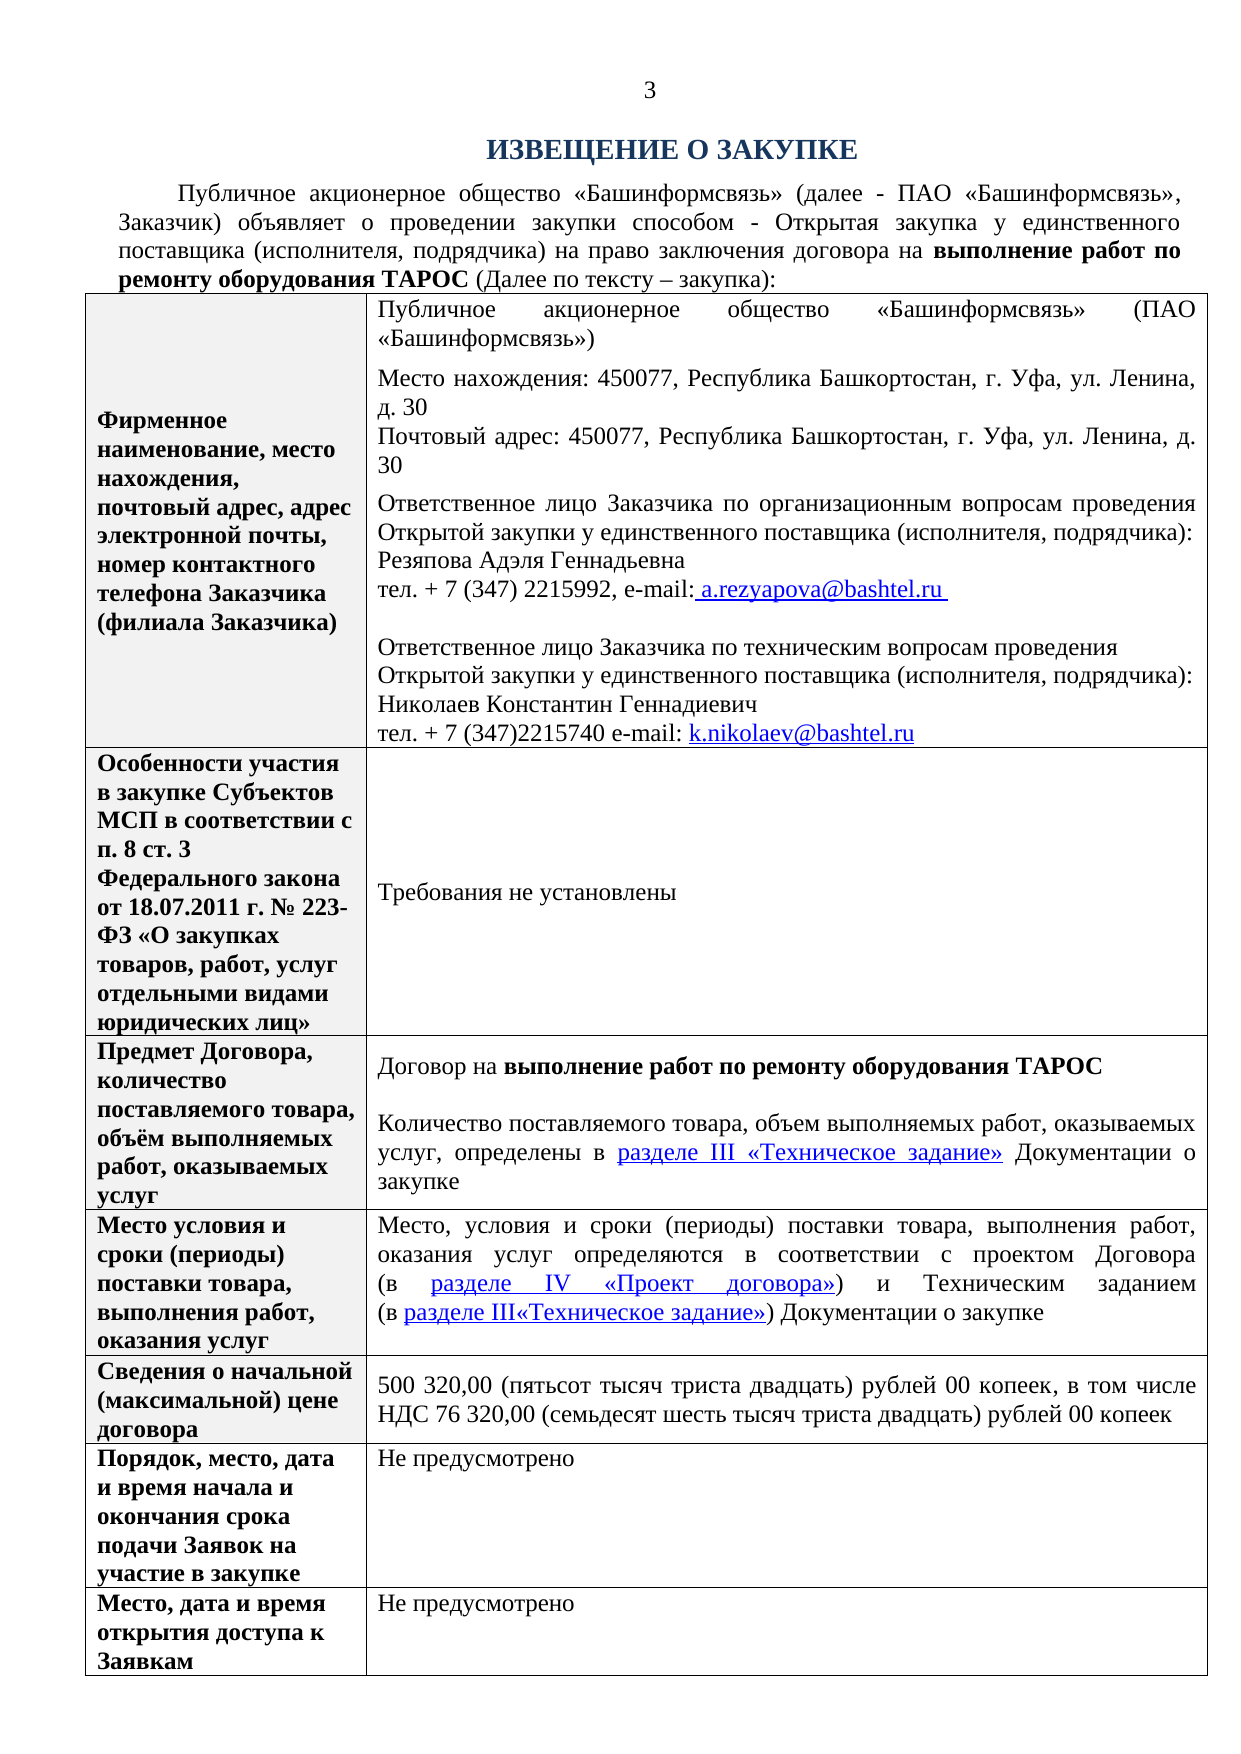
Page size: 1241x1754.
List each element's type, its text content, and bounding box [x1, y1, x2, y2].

table_cell Место условия и сроки (периоды) поставки товара, выполнения работ, оказания услуг [86, 1210, 366, 1355]
table_cell Сведения о начальной (максимальной) цене договора [86, 1356, 366, 1442]
text Публичное акционерное общество «Башинформсвязь» (далее - ПАО «Башинформсвязь», Заказчик) объявляет о проведении закупки способом - Открытая закупка у единственного поставщика (исполнителя, подрядчика) на право заключения договора на выполнение работ по ремонту оборудования ТАРОС (Далее по тексту – закупка): [118, 178, 1181, 293]
table_cell Требования не установлены [367, 748, 1207, 1035]
subtitle ИЗВЕЩЕНИЕ О ЗАКУПКЕ [163, 132, 1181, 166]
table_header Фирменное наименование, место нахождения, почтовый адрес, адрес электронной почты, номер контактного телефона Заказчика (филиала Заказчика) [86, 294, 366, 747]
table_cell Особенности участия в закупке Субъектов МСП в соответствии с п. 8 ст. 3 Федерального закона от 18.07.2011 г. № 223-ФЗ «О закупках товаров, работ, услуг отдельными видами юридических лиц» [86, 748, 366, 1035]
table_header Публичное акционерное общество «Башинформсвязь» (ПАО «Башинформсвязь») Место нахождения: 450077, Республика Башкортостан, г. Уфа, ул. Ленина, д. 30 Почтовый адрес: 450077, Республика Башкортостан, г. Уфа, ул. Ленина, д. 30 Ответственное лицо Заказчика по организационным вопросам проведения Открытой закупки у единственного поставщика (исполнителя, подрядчика): Резяпова Адэля Геннадьевна тел. + 7 (347) 2215992, e-mail: a.rezyapova@bashtel.ru Ответственное лицо Заказчика по техническим вопросам проведения Открытой закупки у единственного поставщика (исполнителя, подрядчика): Николаев Константин Геннадиевич тел. + 7 (347)2215740 e-mail: k.nikolaev@bashtel.ru [367, 294, 1207, 747]
table_cell Порядок, место, дата и время начала и окончания срока подачи Заявок на участие в закупке [86, 1444, 366, 1587]
table_cell Не предусмотрено [367, 1588, 1207, 1674]
table_cell Не предусмотрено [367, 1444, 1207, 1587]
table_cell Место, условия и сроки (периоды) поставки товара, выполнения работ, оказания услуг определяются в соответствии с проектом Договора (в разделе IV «Проект договора») и Техническим заданием (в разделе III«Техническое задание») Документации о закупке [367, 1210, 1207, 1355]
table_cell Договор на выполнение работ по ремонту оборудования ТАРОС Количество поставляемого товара, объем выполняемых работ, оказываемых услуг, определены в разделе III «Техническое задание» Документации о закупке [367, 1036, 1207, 1209]
table_cell Место, дата и время открытия доступа к Заявкам [86, 1588, 366, 1674]
table_cell 500 320,00 (пятьсот тысяч триста двадцать) рублей 00 копеек, в том числе НДС 76 320,00 (семьдесят шесть тысяч триста двадцать) рублей 00 копеек [367, 1356, 1207, 1442]
table_cell Предмет Договора, количество поставляемого товара, объём выполняемых работ, оказываемых услуг [86, 1036, 366, 1209]
